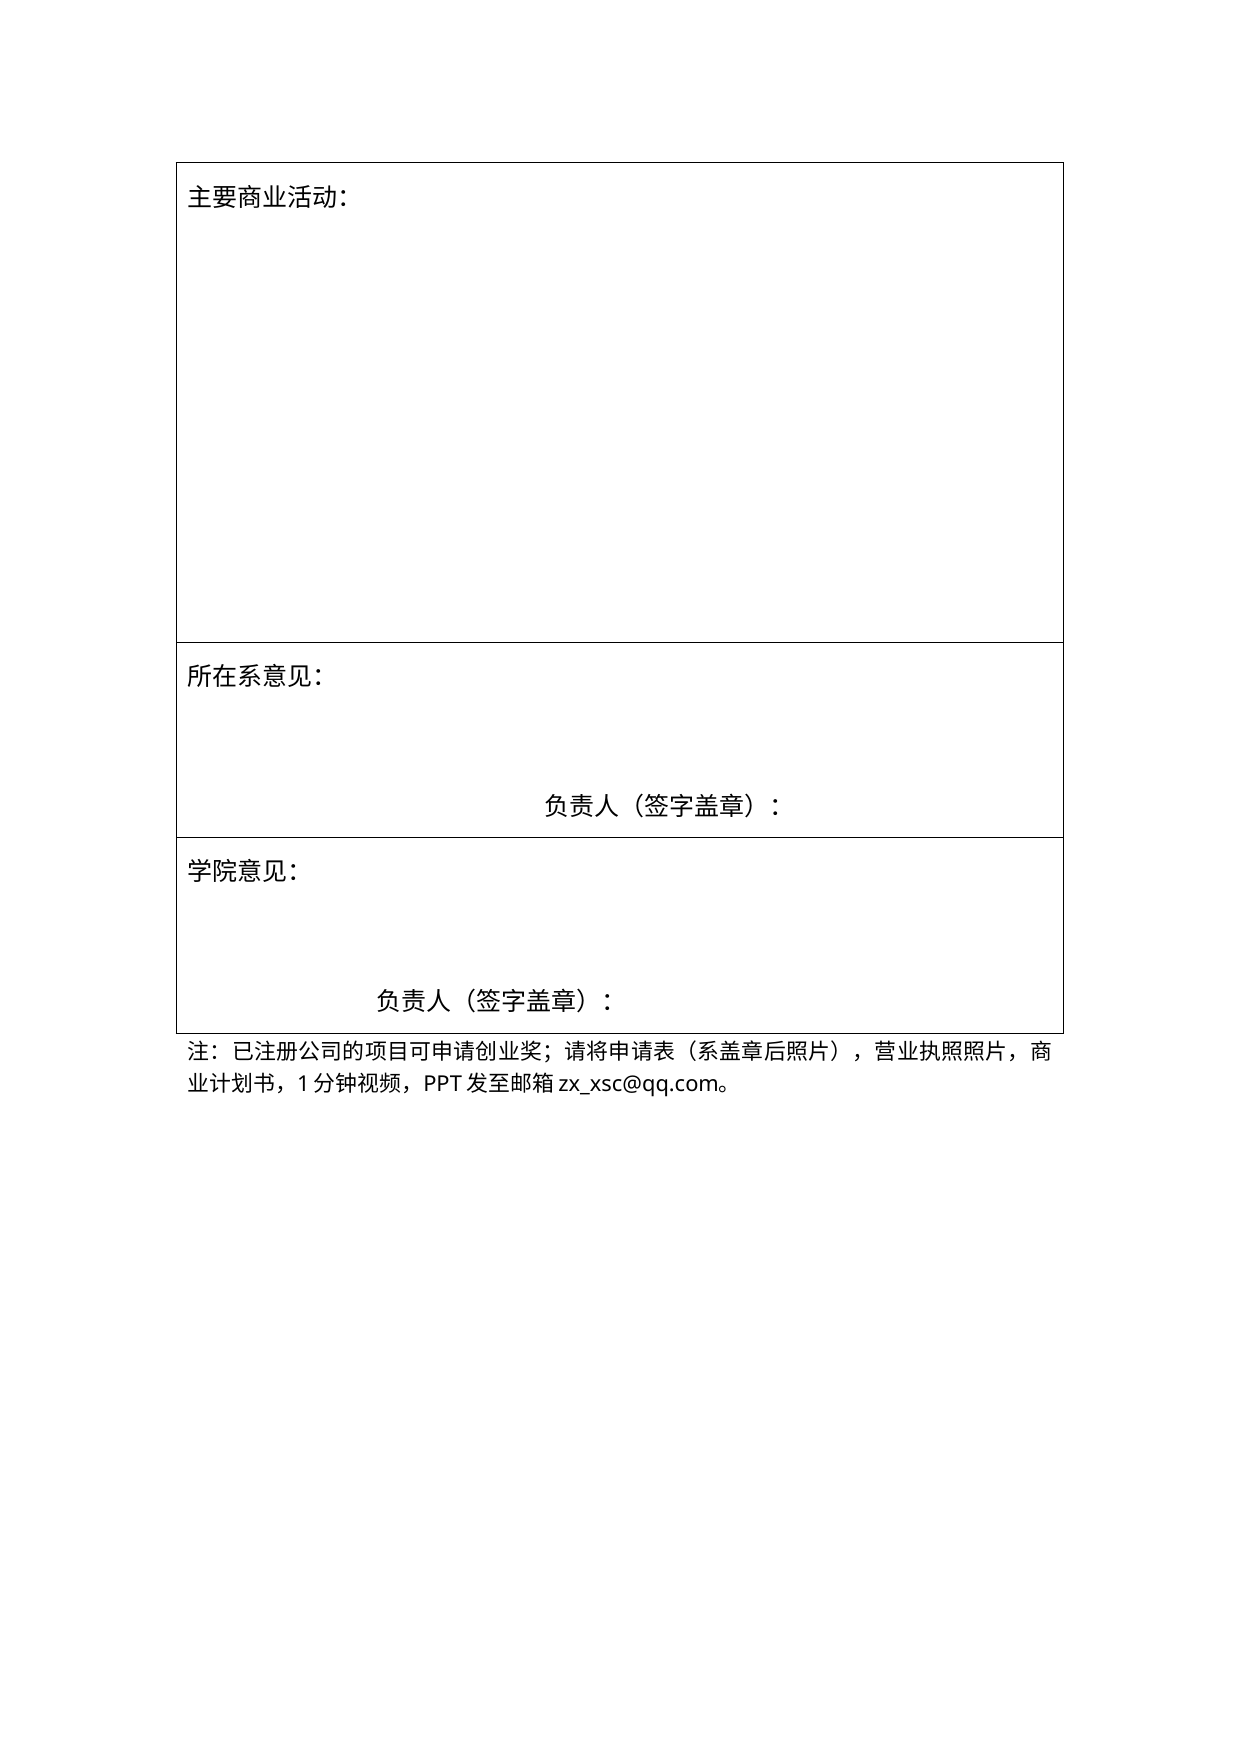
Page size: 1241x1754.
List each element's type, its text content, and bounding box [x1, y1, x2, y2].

table_cell 学院意见： 负责人（签字盖章）： [177, 838, 1063, 1032]
table_cell 所在系意见： 负责人（签字盖章）： [177, 643, 1063, 837]
table_cell 主要商业活动： [177, 163, 1063, 641]
text 注：已注册公司的项目可申请创业奖；请将申请表（系盖章后照片），营业执照照片，商业计划书，1分钟视频，PPT发至邮箱zx_xsc@qq.com。 [187, 1034, 1053, 1098]
